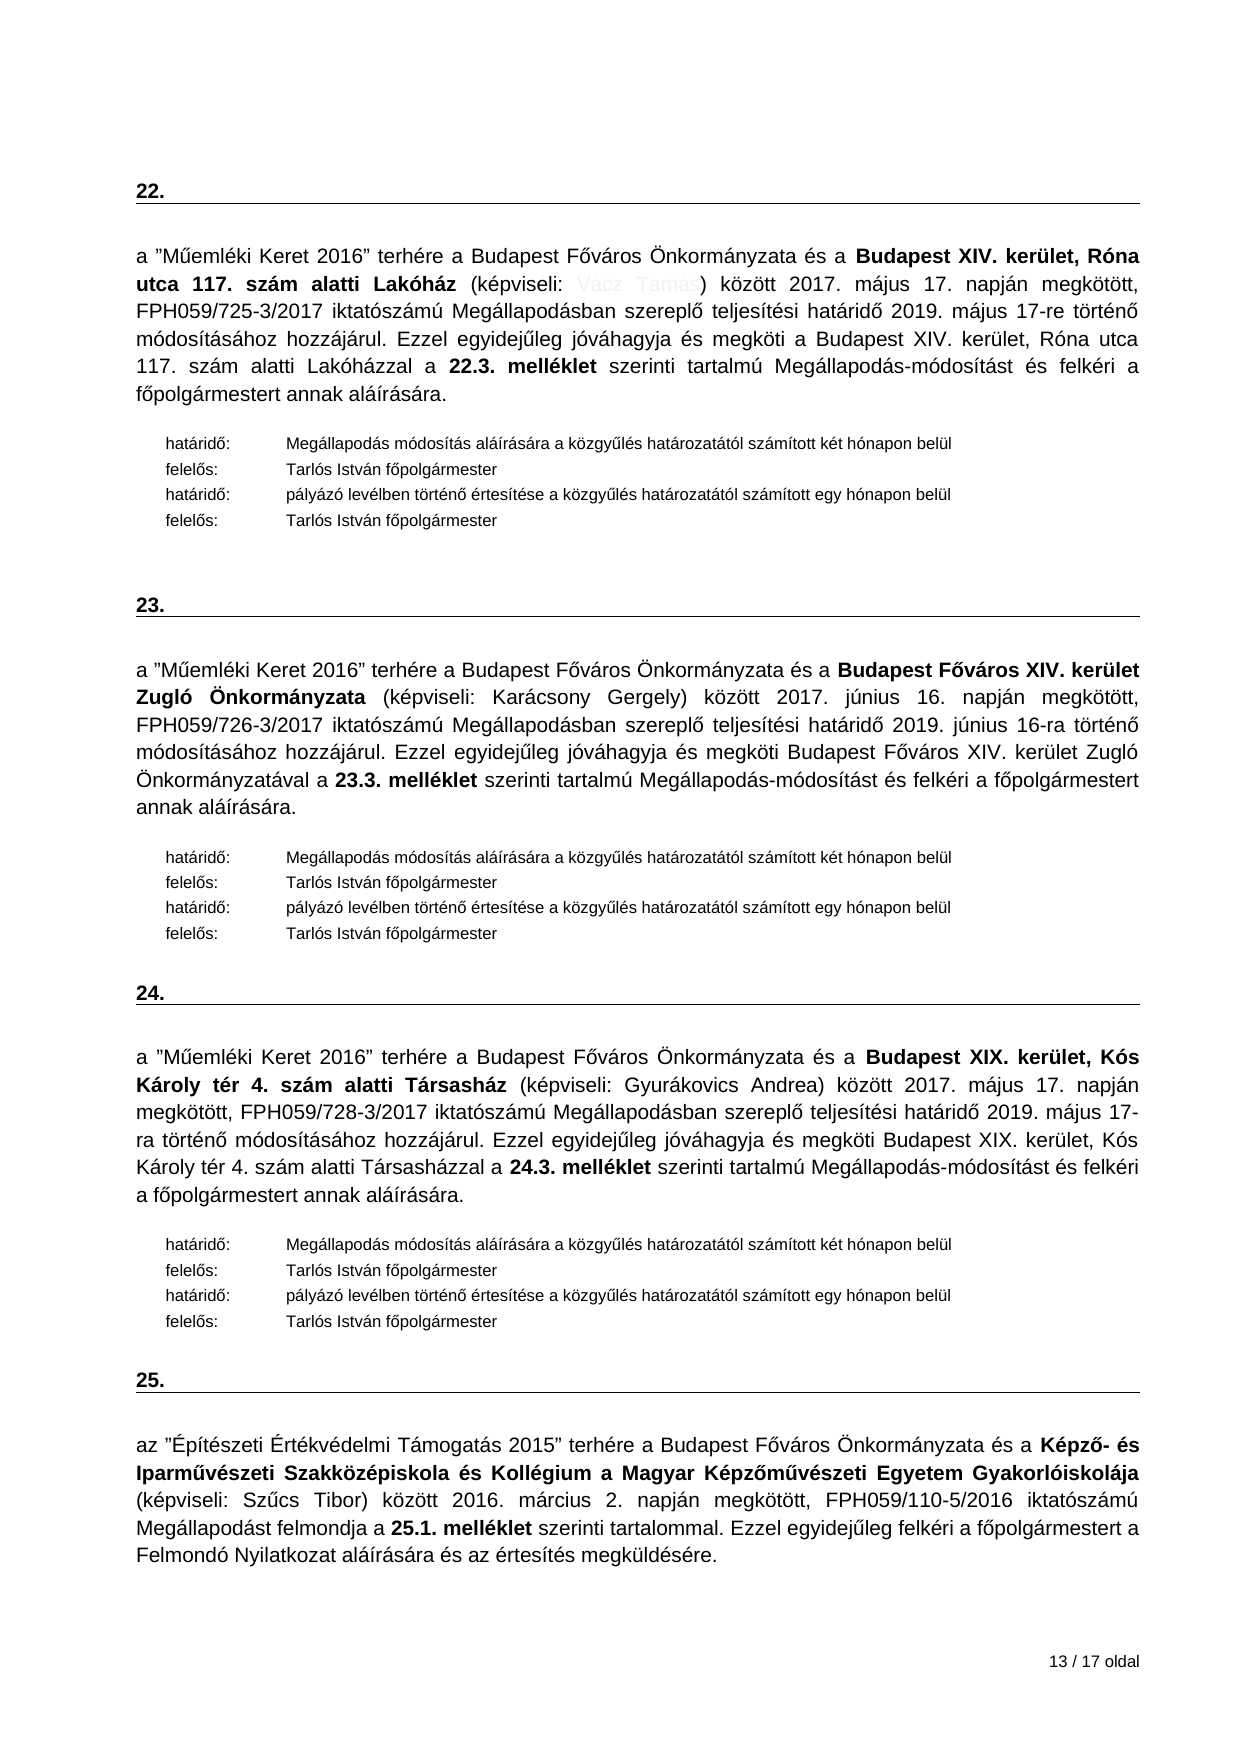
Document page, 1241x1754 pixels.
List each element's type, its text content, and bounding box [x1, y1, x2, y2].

list 23. [136, 592, 1140, 616]
list 25. [136, 1368, 1140, 1392]
text határidő: pályázó levélben történő értesítése a közgyűlés határozatától számított egy hónapon belül [165, 485, 1140, 504]
text a ”Műemléki Keret 2016” terhére a Budapest Főváros Önkormányzata és a Budapest Főváros XIV. kerület Zugló Önkormányzata (képviseli: Karácsony Gergely) között 2017. június 16. napján megkötött, FPH059/726-3/2017 iktatószámú Megállapodásban szereplő teljesítési határidő 2019. június 16-ra történő módosításához hozzájárul. Ezzel egyidejűleg jóváhagyja és megköti Budapest Főváros XIV. kerület Zugló Önkormányzatával a 23.3. melléklet szerinti tartalmú Megállapodás-módosítást és felkéri a főpolgármestert annak aláírására. [136, 657, 1140, 819]
text felelős: Tarlós István főpolgármester [165, 510, 1140, 529]
list 24. [136, 980, 1140, 1004]
text határidő: Megállapodás módosítás aláírására a közgyűlés határozatától számított két hónapon belül [165, 1235, 1140, 1254]
text felelős: Tarlós István főpolgármester [165, 459, 1140, 479]
text határidő: pályázó levélben történő értesítése a közgyűlés határozatától számított egy hónapon belül [165, 898, 1140, 917]
text határidő: pályázó levélben történő értesítése a közgyűlés határozatától számított egy hónapon belül [165, 1286, 1140, 1305]
text felelős: Tarlós István főpolgármester [165, 873, 1140, 892]
text a ”Műemléki Keret 2016” terhére a Budapest Főváros Önkormányzata és a Budapest XIX. kerület, Kós Károly tér 4. szám alatti Társasház (képviseli: Gyurákovics Andrea) között 2017. május 17. napján megkötött, FPH059/728-3/2017 iktatószámú Megállapodásban szereplő teljesítési határidő 2019. május 17-ra történő módosításához hozzájárul. Ezzel egyidejűleg jóváhagyja és megköti Budapest XIX. kerület, Kós Károly tér 4. szám alatti Társasházzal a 24.3. melléklet szerinti tartalmú Megállapodás-módosítást és felkéri a főpolgármestert annak aláírására. [136, 1045, 1140, 1207]
text határidő: Megállapodás módosítás aláírására a közgyűlés határozatától számított két hónapon belül [165, 434, 1140, 453]
text felelős: Tarlós István főpolgármester [165, 924, 1140, 943]
text felelős: Tarlós István főpolgármester [165, 1311, 1140, 1331]
list 22. [136, 179, 1140, 203]
text az ”Építészeti Értékvédelmi Támogatás 2015” terhére a Budapest Főváros Önkormányzata és a Képző- és Iparművészeti Szakközépiskola és Kollégium a Magyar Képzőművészeti Egyetem Gyakorlóiskolája (képviseli: Szűcs Tibor) között 2016. március 2. napján megkötött, FPH059/110-5/2016 iktatószámú Megállapodást felmondja a 25.1. melléklet szerinti tartalommal. Ezzel egyidejűleg felkéri a főpolgármestert a Felmondó Nyilatkozat aláírására és az értesítés megküldésére. [136, 1433, 1140, 1567]
text felelős: Tarlós István főpolgármester [165, 1261, 1140, 1280]
text a ”Műemléki Keret 2016” terhére a Budapest Főváros Önkormányzata és a Budapest XIV. kerület, Róna utca 117. szám alatti Lakóház (képviseli: Vácz Tamás) között 2017. május 17. napján megkötött, FPH059/725-3/2017 iktatószámú Megállapodásban szereplő teljesítési határidő 2019. május 17-re történő módosításához hozzájárul. Ezzel egyidejűleg jóváhagyja és megköti a Budapest XIV. kerület, Róna utca 117. szám alatti Lakóházzal a 22.3. melléklet szerinti tartalmú Megállapodás-módosítást és felkéri a főpolgármestert annak aláírására. [136, 244, 1140, 406]
text határidő: Megállapodás módosítás aláírására a közgyűlés határozatától számított két hónapon belül [165, 847, 1140, 867]
